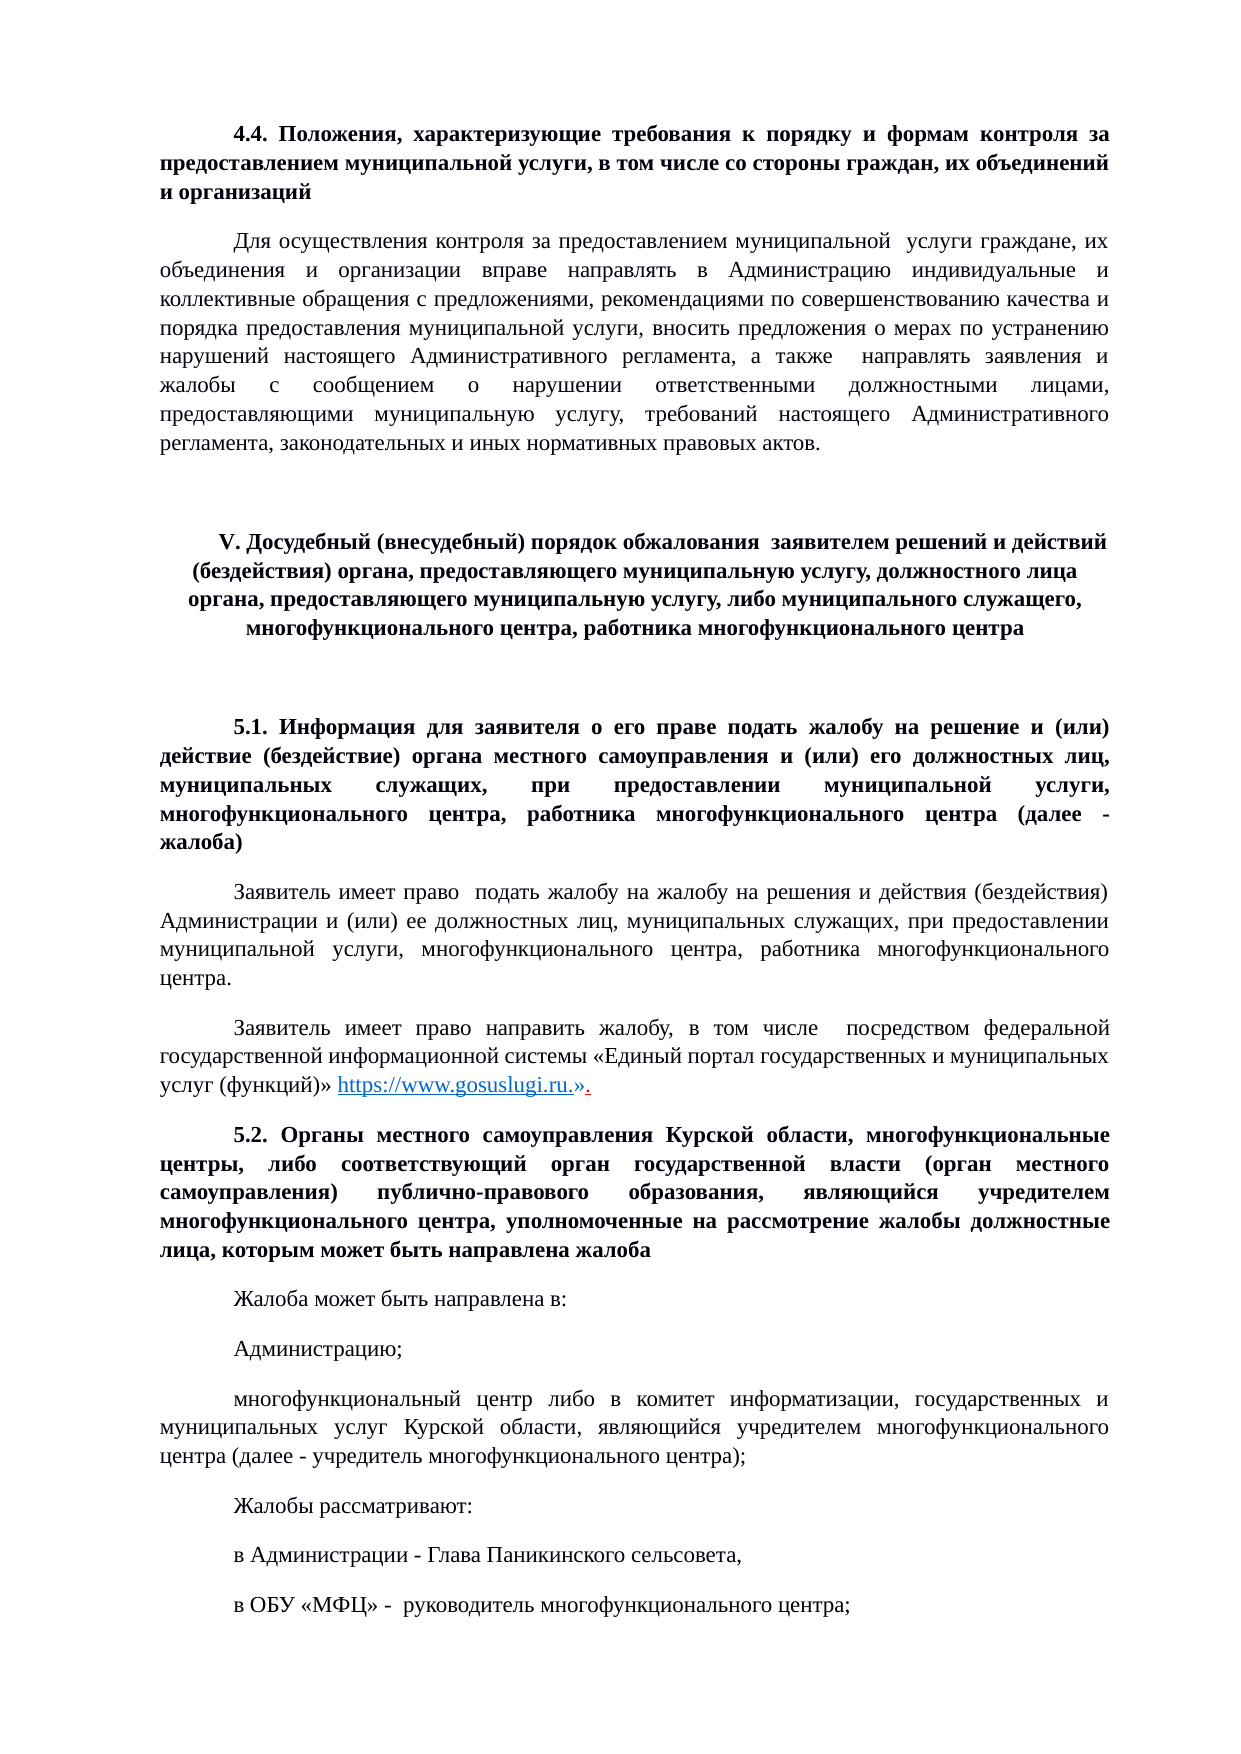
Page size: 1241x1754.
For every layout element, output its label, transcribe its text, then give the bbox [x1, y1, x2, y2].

text Жалобы рассматривают: [159, 1489, 1110, 1518]
text многофункциональный центр либо в комитет информатизации, государственных и муниципальных услуг Курской области, являющийся учредителем многофункционального центра (далее - учредитель многофункционального центра); [159, 1382, 1110, 1468]
text Жалоба может быть направлена в: [159, 1283, 1110, 1312]
text Заявитель имеет право направить жалобу, в том числе посредством федеральной государственной информационной системы «Единый портал государственных и муниципальных услуг (функций)» https://www.gosuslugi.ru.». [159, 1011, 1110, 1098]
text V. Досудебный (внесудебный) порядок обжалования заявителем решений и действий (бездействия) органа, предоставляющего муниципальную услугу, должностного лица органа, предоставляющего муниципальную услугу, либо муниципального служащего, многофункционального центра, работника многофункционального центра [159, 526, 1110, 641]
text в ОБУ «МФЦ» - руководитель многофункционального центра; [159, 1588, 1110, 1617]
text в Администрации - Глава Паникинского сельсовета, [159, 1539, 1110, 1568]
text 5.1. Информация для заявителя о его праве подать жалобу на решение и (или) действие (бездействие) органа местного самоуправления и (или) его должностных лиц, муниципальных служащих, при предоставлении муниципальной услуги, многофункционального центра, работника многофункционального центра (далее - жалоба) [159, 711, 1110, 855]
text Заявитель имеет право подать жалобу на жалобу на решения и действия (бездействия) Администрации и (или) ее должностных лиц, муниципальных служащих, при предоставлении муниципальной услуги, многофункционального центра, работника многофункционального центра. [159, 876, 1110, 991]
text Администрацию; [159, 1333, 1110, 1361]
text Для осуществления контроля за предоставлением муниципальной услуги граждане, их объединения и организации вправе направлять в Администрацию индивидуальные и коллективные обращения с предложениями, рекомендациями по совершенствованию качества и порядка предоставления муниципальной услуги, вносить предложения о мерах по устранению нарушений настоящего Административного регламента, а также направлять заявления и жалобы с сообщением о нарушении ответственными должностными лицами, предоставляющими муниципальную услугу, требований настоящего Административного регламента, законодательных и иных нормативных правовых актов. [159, 225, 1110, 455]
text 5.2. Органы местного самоуправления Курской области, многофункциональные центры, либо соответствующий орган государственной власти (орган местного самоуправления) публично-правового образования, являющийся учредителем многофункционального центра, уполномоченные на рассмотрение жалобы должностные лица, которым может быть направлена жалоба [159, 1118, 1110, 1262]
text 4.4. Положения, характеризующие требования к порядку и формам контроля за предоставлением муниципальной услуги, в том числе со стороны граждан, их объединений и организаций [159, 118, 1110, 204]
